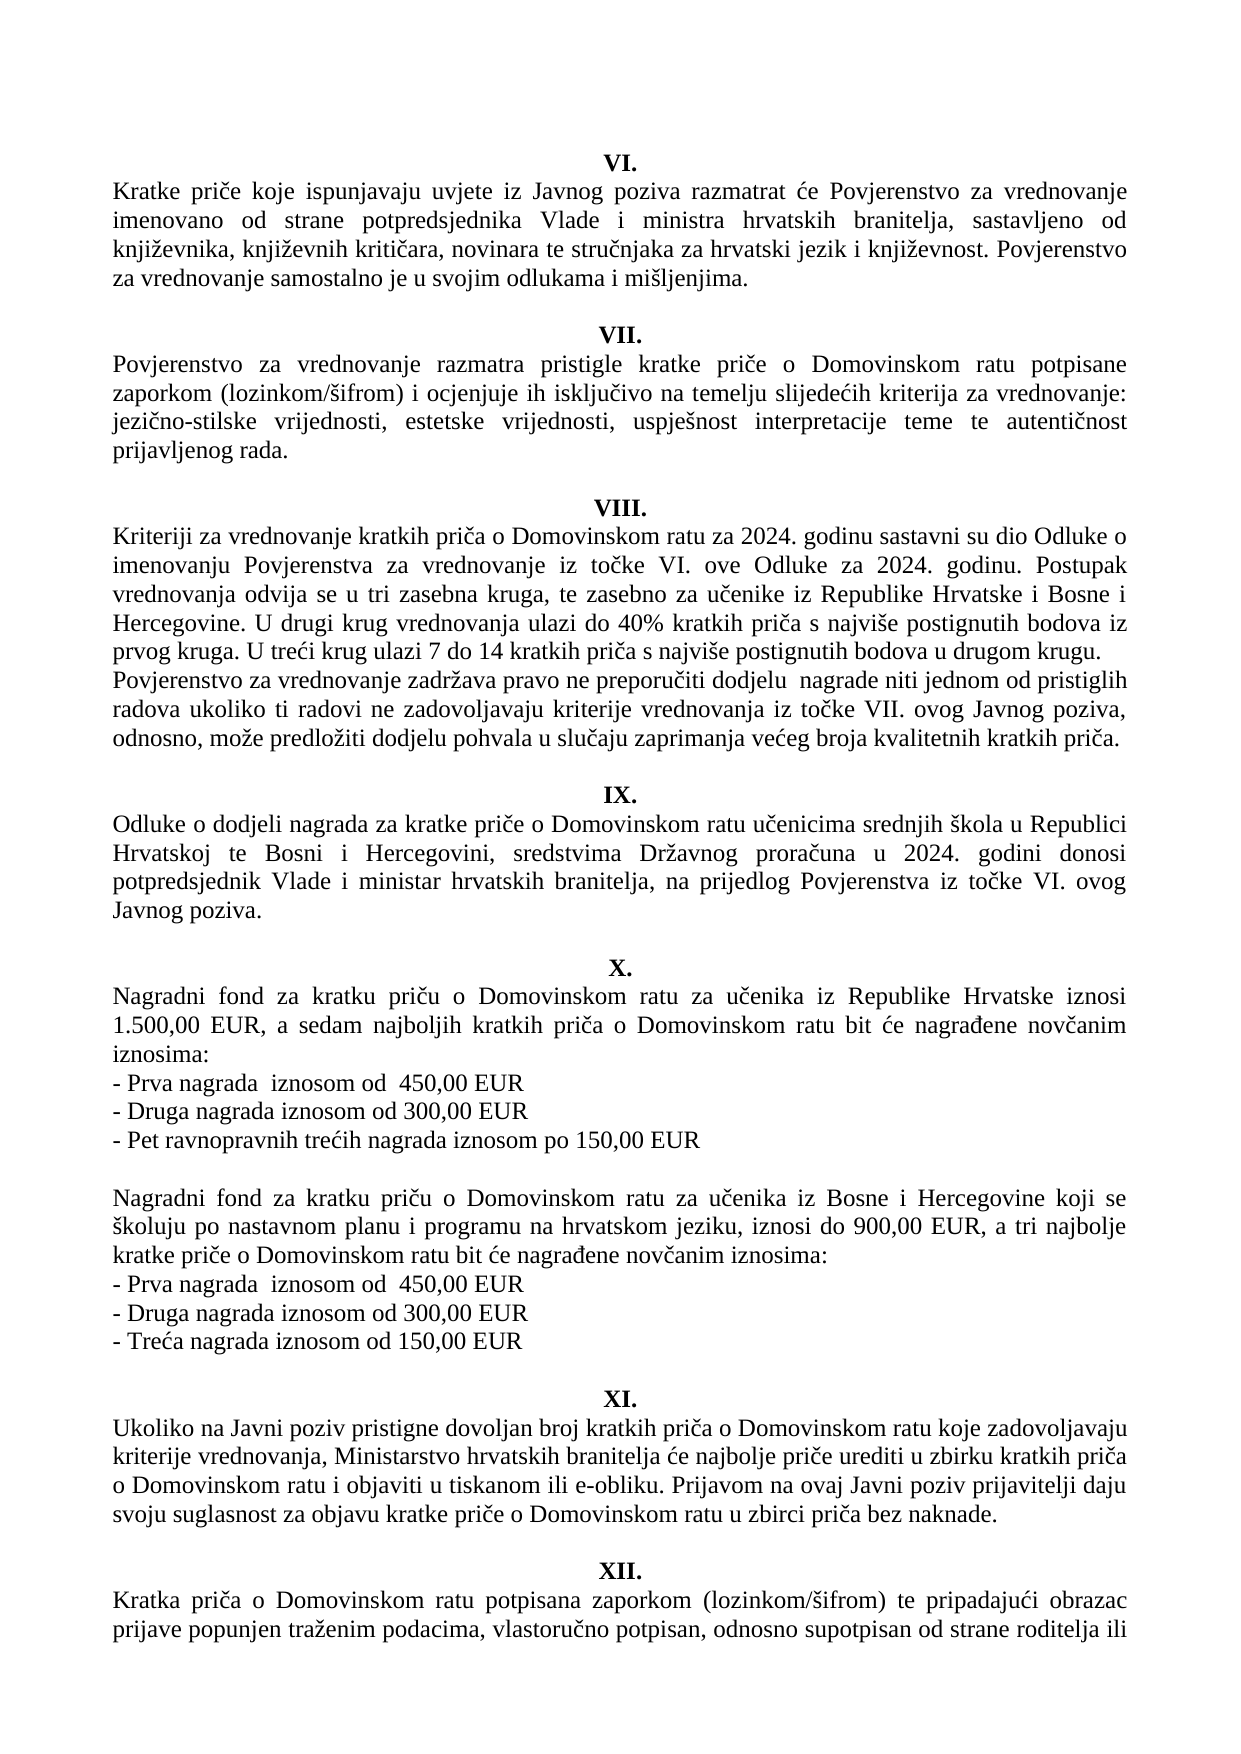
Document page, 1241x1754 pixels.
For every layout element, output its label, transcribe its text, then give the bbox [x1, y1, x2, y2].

text - Prva nagrada iznosom od 450,00 EUR [112, 1068, 1128, 1096]
text Kratke priče koje ispunjavaju uvjete iz Javnog poziva razmatrat će Povjerenstvo za vrednovanje imenovano od strane potpredsjednika Vlade i ministra hrvatskih branitelja, sastavljeno od književnika, književnih kritičara, novinara te stručnjaka za hrvatski jezik i književnost. Povjerenstvo za vrednovanje samostalno je u svojim odlukama i mišljenjima. [112, 176, 1128, 291]
text Povjerenstvo za vrednovanje razmatra pristigle kratke priče o Domovinskom ratu potpisane zaporkom (lozinkom/šifrom) i ocjenjuje ih isključivo na temelju slijedećih kriterija za vrednovanje: jezično-stilske vrijednosti, estetske vrijednosti, uspješnost interpretacije teme te autentičnost prijavljenog rada. [112, 349, 1128, 464]
text VIII. [112, 493, 1128, 521]
text VII. [112, 320, 1128, 349]
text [112, 1585, 1128, 1643]
text Kriteriji za vrednovanje kratkih priča o Domovinskom ratu za 2024. godinu sastavni su dio Odluke o imenovanju Povjerenstva za vrednovanje iz točke VI. ove Odluke za 2024. godinu. Postupak vrednovanja odvija se u tri zasebna kruga, te zasebno za učenike iz Republike Hrvatske i Bosne i Hercegovine. U drugi krug vrednovanja ulazi do 40% kratkih priča s najviše postignutih bodova iz prvog kruga. U treći krug ulazi 7 do 14 kratkih priča s najviše postignutih bodova u drugom krugu. [112, 521, 1128, 665]
text Nagradni fond za kratku priču o Domovinskom ratu za učenika iz Republike Hrvatske iznosi 1.500,00 EUR, a sedam najboljih kratkih priča o Domovinskom ratu bit će nagrađene novčanim iznosima: [112, 981, 1128, 1068]
text - Prva nagrada iznosom od 450,00 EUR [112, 1269, 1128, 1298]
text Ukoliko na Javni poziv pristigne dovoljan broj kratkih priča o Domovinskom ratu koje zadovoljavaju kriterije vrednovanja, Ministarstvo hrvatskih branitelja će najbolje priče urediti u zbirku kratkih priča o Domovinskom ratu i objaviti u tiskanom ili e-obliku. Prijavom na ovaj Javni poziv prijavitelji daju svoju suglasnost za objavu kratke priče o Domovinskom ratu u zbirci priča bez naknade. [112, 1413, 1128, 1528]
text IX. [112, 780, 1128, 809]
text Nagradni fond za kratku priču o Domovinskom ratu za učenika iz Bosne i Hercegovine koji se školuju po nastavnom planu i programu na hrvatskom jeziku, iznosi do 900,00 EUR, a tri najbolje kratke priče o Domovinskom ratu bit će nagrađene novčanim iznosima: [112, 1183, 1128, 1269]
text - Druga nagrada iznosom od 300,00 EUR [112, 1298, 1128, 1326]
text Odluke o dodjeli nagrada za kratke priče o Domovinskom ratu učenicima srednjih škola u Republici Hrvatskoj te Bosni i Hercegovini, sredstvima Državnog proračuna u 2024. godini donosi potpredsjednik Vlade i ministar hrvatskih branitelja, na prijedlog Povjerenstva iz točke VI. ovog Javnog poziva. [112, 809, 1128, 924]
text - Treća nagrada iznosom od 150,00 EUR [112, 1326, 1128, 1355]
text - Pet ravnopravnih trećih nagrada iznosom po 150,00 EUR [112, 1125, 1128, 1154]
text X. [112, 953, 1128, 981]
text VI. [112, 148, 1128, 176]
text - Druga nagrada iznosom od 300,00 EUR [112, 1096, 1128, 1125]
text Povjerenstvo za vrednovanje zadržava pravo ne preporučiti dodjelu nagrade niti jednom od pristiglih radova ukoliko ti radovi ne zadovoljavaju kriterije vrednovanja iz točke VII. ovog Javnog poziva, odnosno, može predložiti dodjelu pohvala u slučaju zaprimanja većeg broja kvalitetnih kratkih priča. [112, 665, 1128, 751]
text XI. [112, 1384, 1128, 1413]
text XII. [112, 1556, 1128, 1585]
